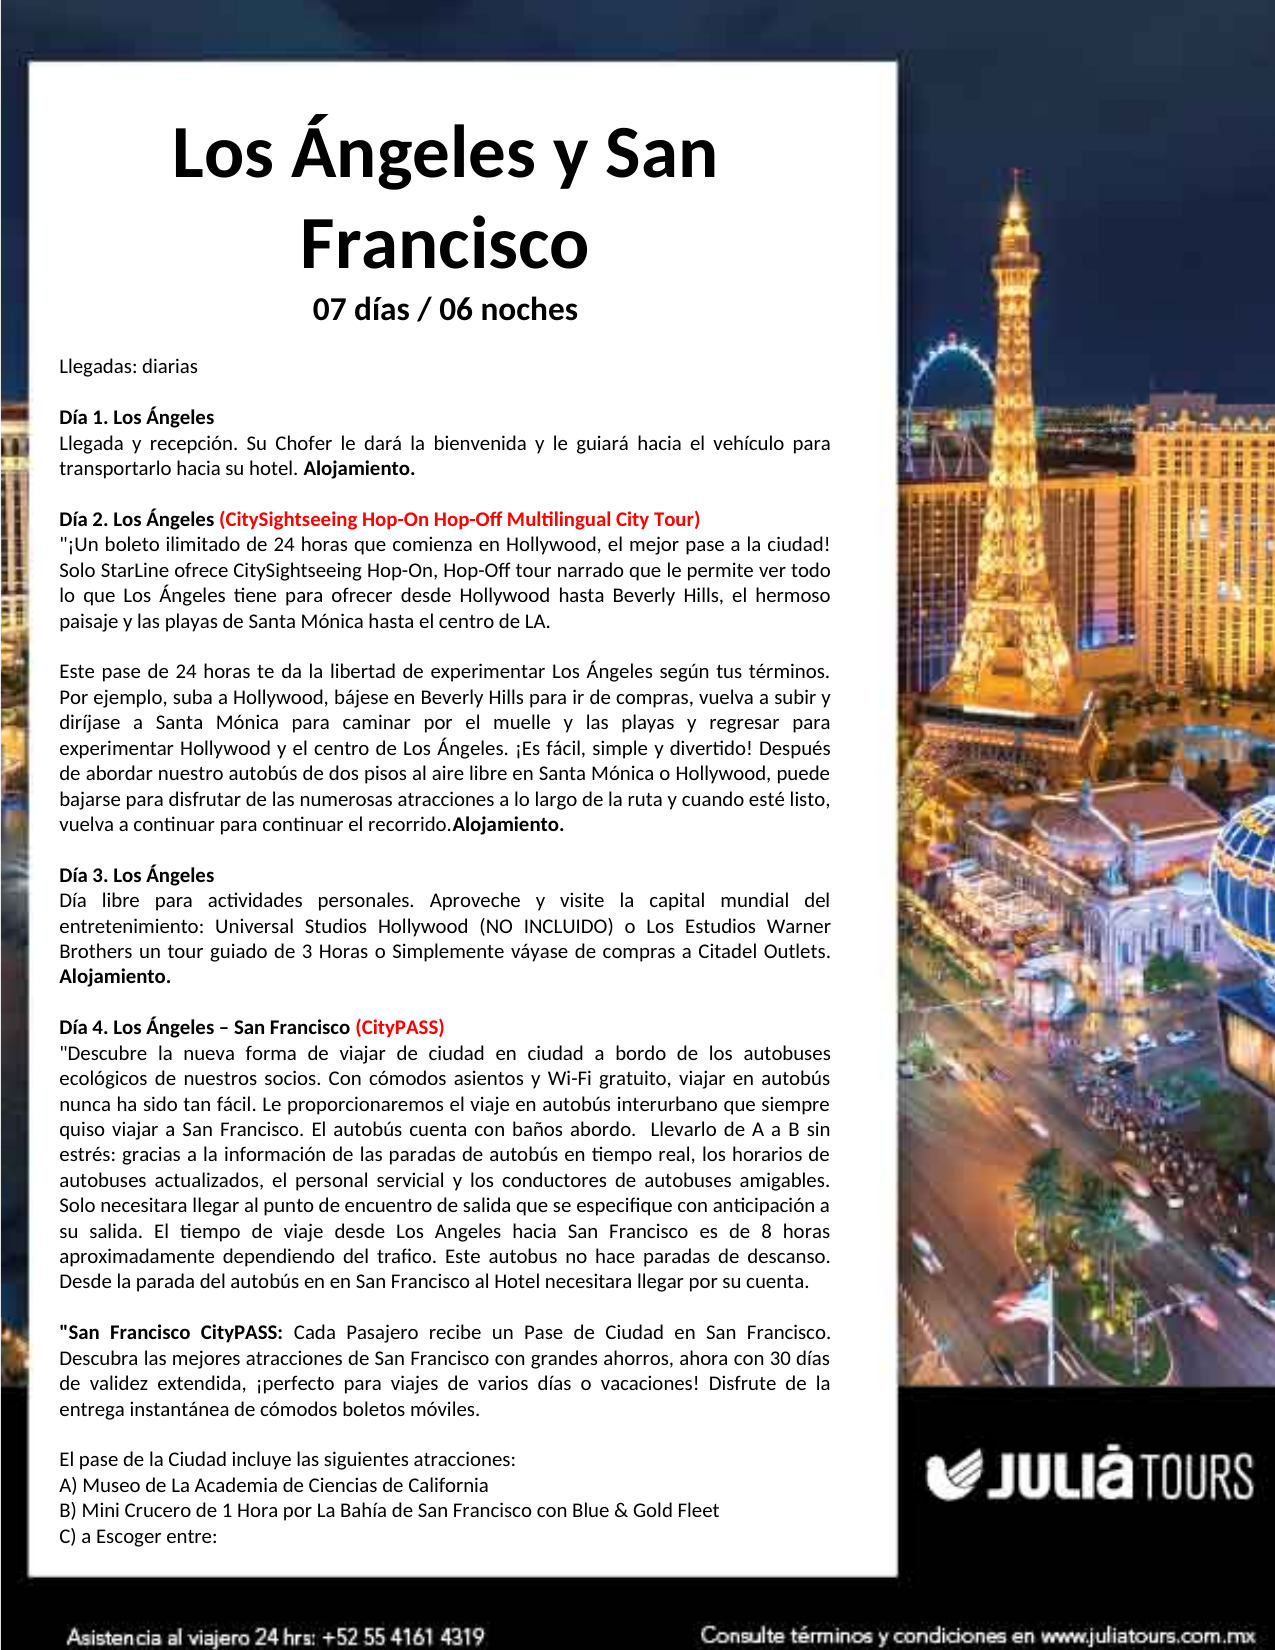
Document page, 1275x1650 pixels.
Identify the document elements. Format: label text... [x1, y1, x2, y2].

text Llegadas: diarias [59, 354, 832, 379]
text B) Mini Crucero de 1 Hora por La Bahía de San Francisco con Blue & Gold Fleet [59, 1497, 832, 1523]
text "Descubre la nueva forma de viajar de ciudad en ciudad a bordo de los autobuses ecológicos de nuestros socios. Con cómodos asientos y Wi-Fi gratuito, viajar en autobús nunca ha sido tan fácil. Le proporcionaremos el viaje en autobús interurbano que siempre quiso viajar a San Francisco. El autobús cuenta con baños abordo. Llevarlo de A a B sin estrés: gracias a la información de las paradas de autobús en tiempo real, los horarios de autobuses actualizados, el personal servicial y los conductores de autobuses amigables. Solo necesitara llegar al punto de encuentro de salida que se especifique con anticipación a su salida. El tiempo de viaje desde Los Angeles hacia San Francisco es de 8 horas aproximadamente dependiendo del trafico. Este autobus no hace paradas de descanso. Desde la parada del autobús en en San Francisco al Hotel necesitara llegar por su cuenta. [59, 1040, 832, 1294]
text "San Francisco CityPASS: Cada Pasajero recibe un Pase de Ciudad en San Francisco. Descubra las mejores atracciones de San Francisco con grandes ahorros, ahora con 30 días de validez extendida, ¡perfecto para viajes de varios días o vacaciones! Disfrute de la entrega instantánea de cómodos boletos móviles. [59, 1319, 832, 1421]
text Día libre para actividades personales. Aproveche y visite la capital mundial del entretenimiento: Universal Studios Hollywood (NO INCLUIDO) o Los Estudios Warner Brothers un tour guiado de 3 Horas o Simplemente váyase de compras a Citadel Outlets. Alojamiento. [59, 887, 832, 989]
text C) a Escoger entre: [59, 1523, 832, 1548]
text 07 días / 06 noches [59, 287, 832, 328]
text Día 2. Los Ángeles (CitySightseeing Hop-On Hop-Off Multilingual City Tour) [59, 506, 832, 532]
text Este pase de 24 horas te da la libertad de experimentar Los Ángeles según tus términos. Por ejemplo, suba a Hollywood, bájese en Beverly Hills para ir de compras, vuelva a subir y diríjase a Santa Mónica para caminar por el muelle y las playas y regresar para experimentar Hollywood y el centro de Los Ángeles. ¡Es fácil, simple y divertido! Después de abordar nuestro autobús de dos pisos al aire libre en Santa Mónica o Hollywood, puede bajarse para disfrutar de las numerosas atracciones a lo largo de la ruta y cuando esté listo, vuelva a continuar para continuar el recorrido.Alojamiento. [59, 659, 832, 837]
text "¡Un boleto ilimitado de 24 horas que comienza en Hollywood, el mejor pase a la ciudad! Solo StarLine ofrece CitySightseeing Hop-On, Hop-Off tour narrado que le permite ver todo lo que Los Ángeles tiene para ofrecer desde Hollywood hasta Beverly Hills, el hermoso paisaje y las playas de Santa Mónica hasta el centro de LA. [59, 532, 832, 633]
text Los Ángeles y San Francisco [59, 104, 832, 287]
text Día 4. Los Ángeles – San Francisco (CityPASS) [59, 1014, 832, 1040]
text El pase de la Ciudad incluye las siguientes atracciones: [59, 1447, 832, 1472]
text A) Museo de La Academia de Ciencias de California [59, 1472, 832, 1497]
picture [0, 0, 1275, 1650]
text Día 1. Los Ángeles [59, 404, 832, 430]
text Llegada y recepción. Su Chofer le dará la bienvenida y le guiará hacia el vehículo para transportarlo hacia su hotel. Alojamiento. [59, 430, 832, 481]
text Día 3. Los Ángeles [59, 862, 832, 887]
